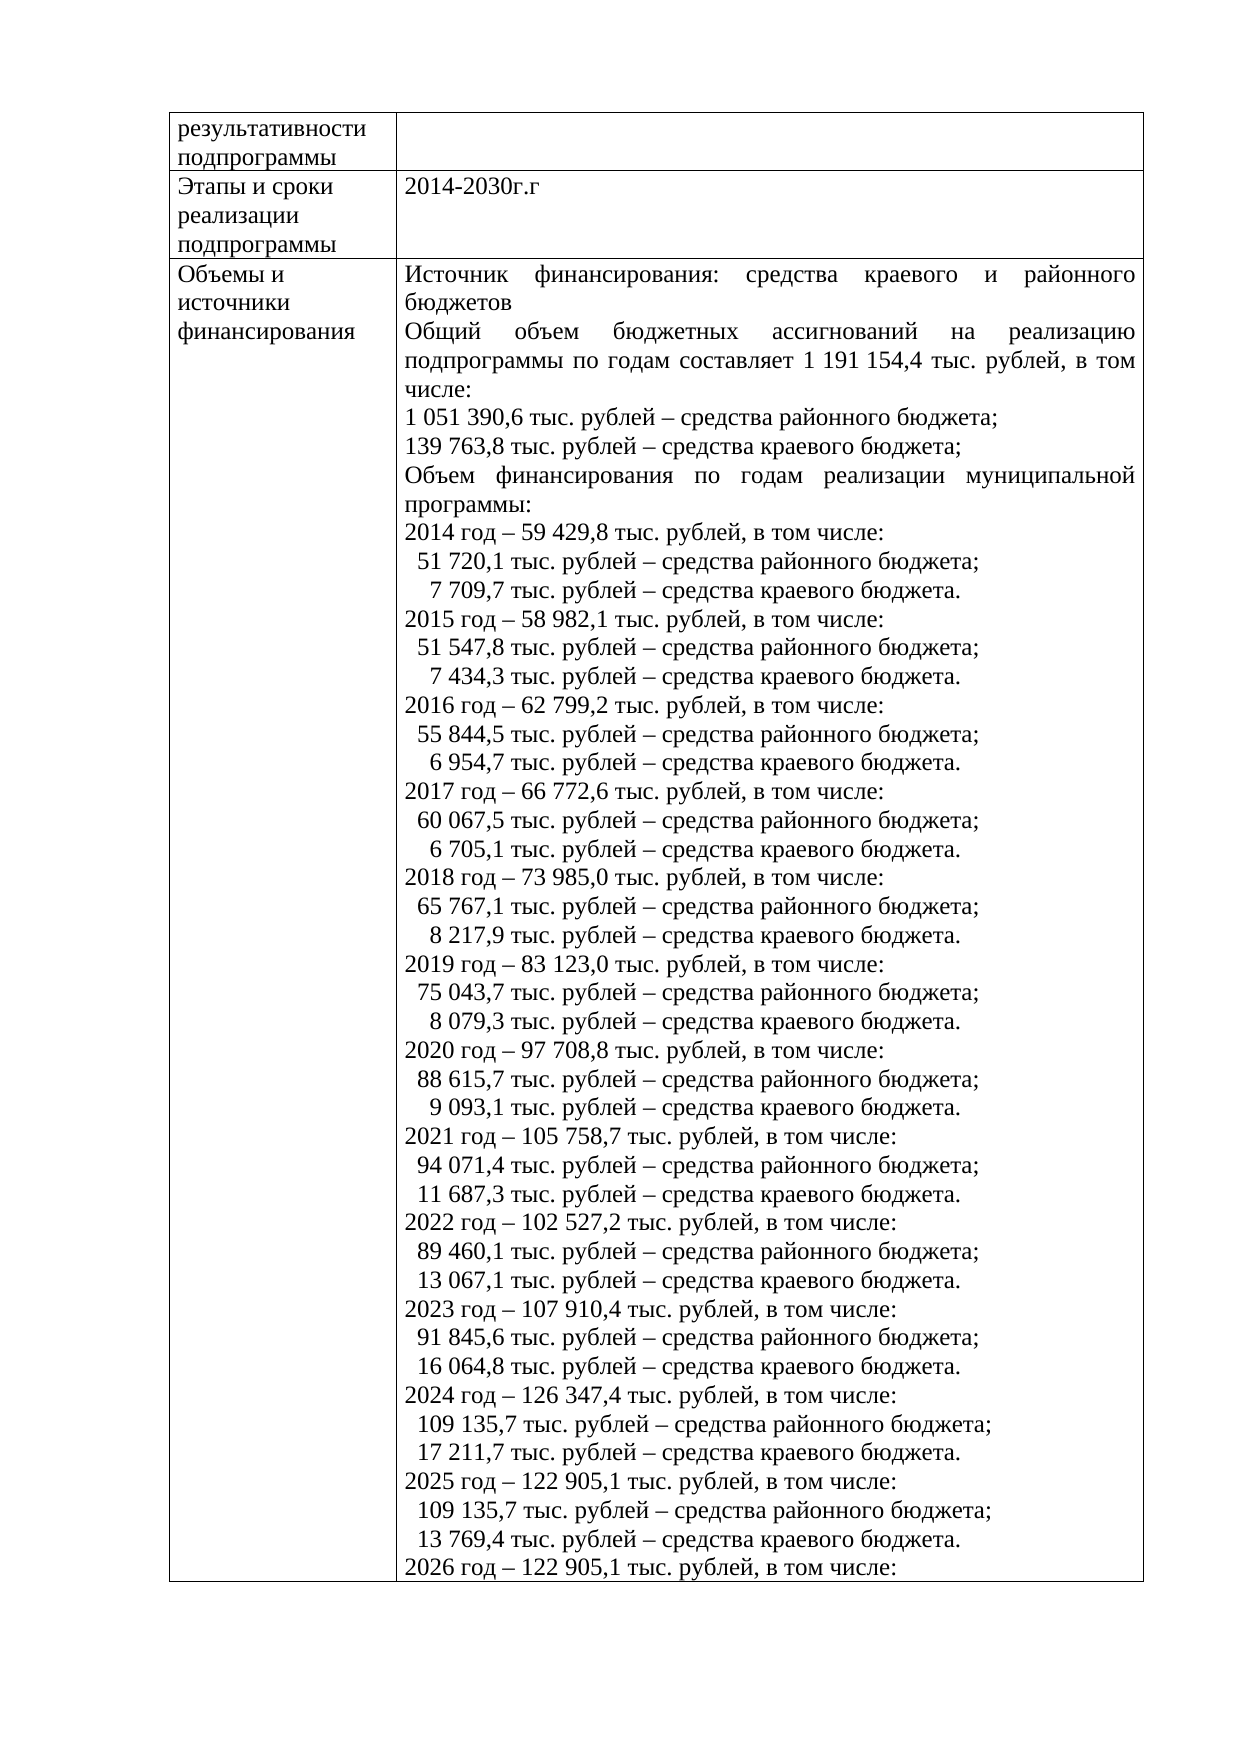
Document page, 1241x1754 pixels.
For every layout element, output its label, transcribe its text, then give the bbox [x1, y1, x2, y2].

table_cell 2014-2030г.г [397, 171, 1143, 258]
table_cell Этапы и сроки реализации подпрограммы [170, 171, 396, 258]
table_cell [170, 259, 396, 1581]
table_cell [170, 113, 396, 170]
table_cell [397, 113, 1143, 170]
